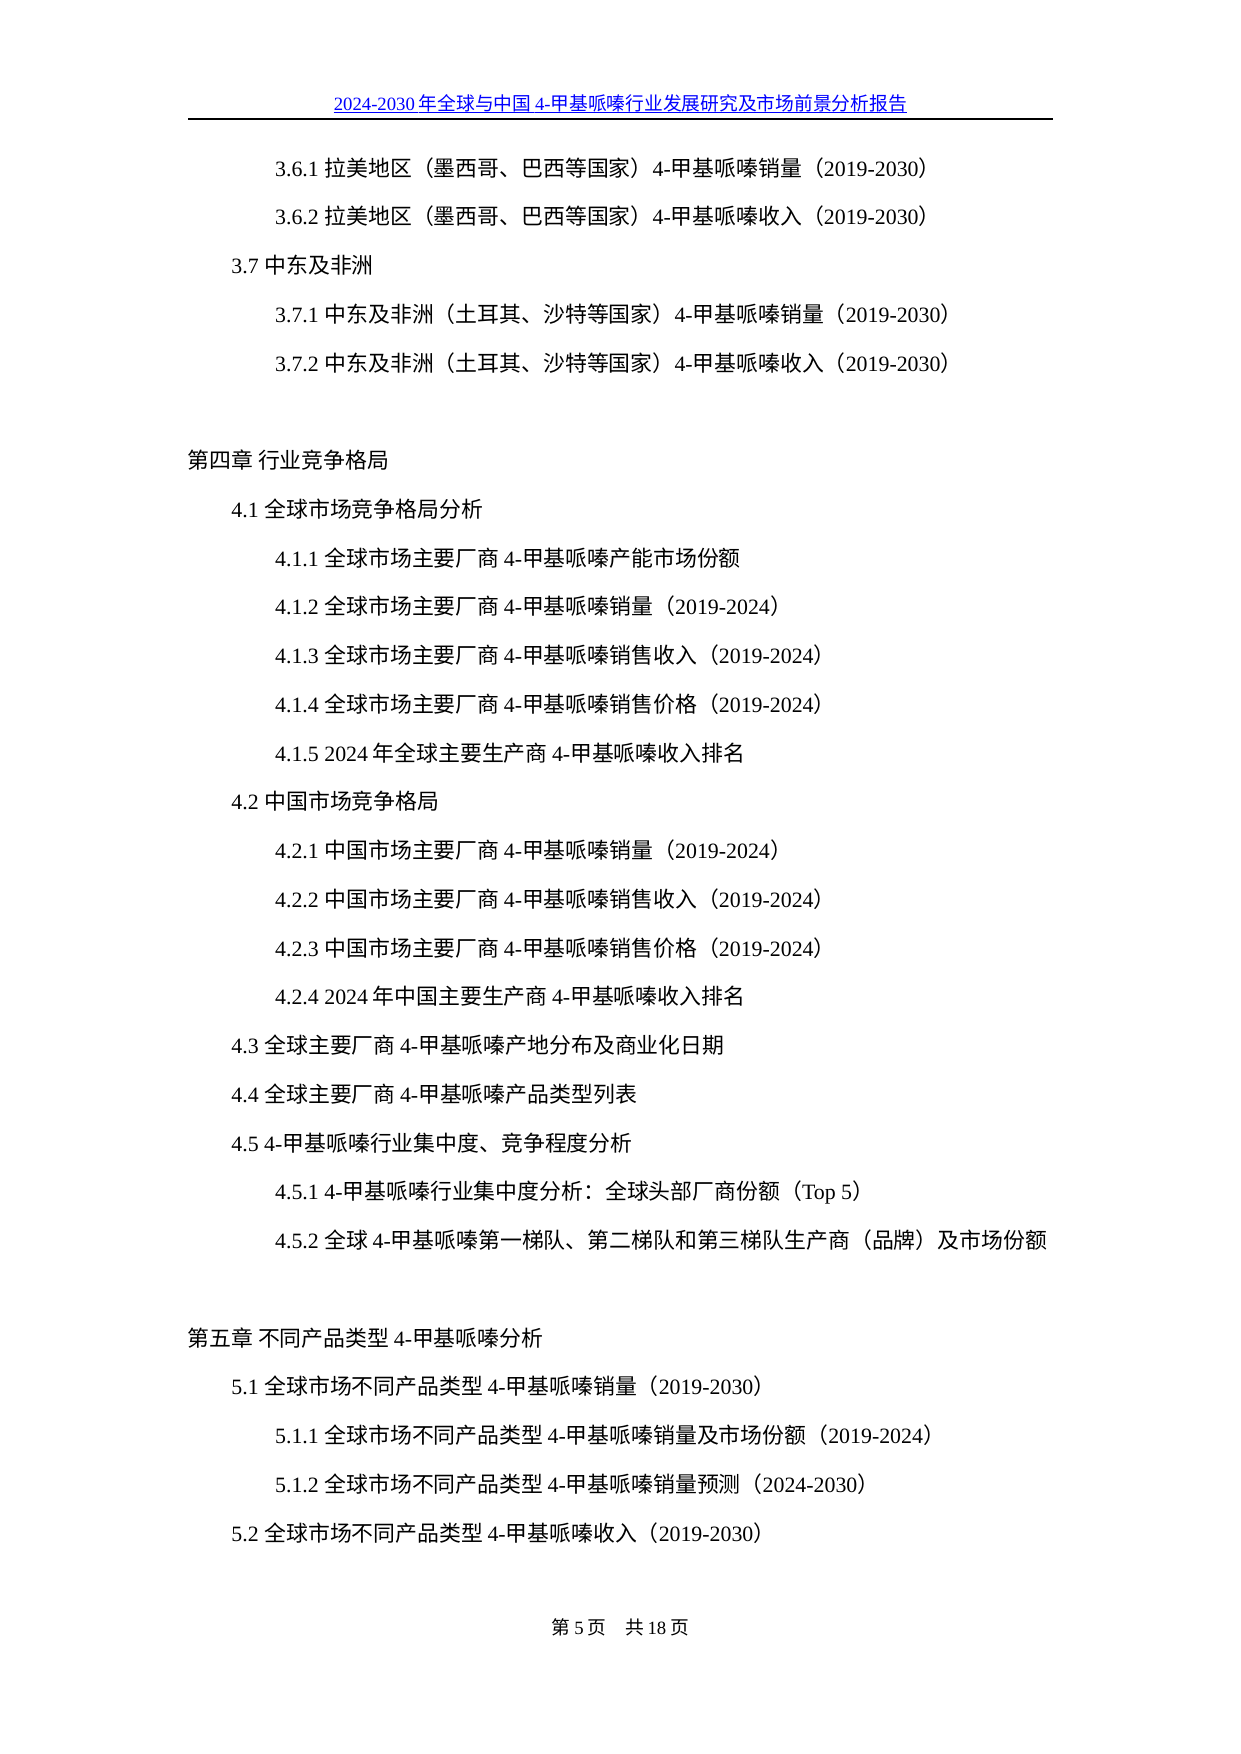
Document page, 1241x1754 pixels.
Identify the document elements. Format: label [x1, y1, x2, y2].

text [187, 150, 1053, 1548]
